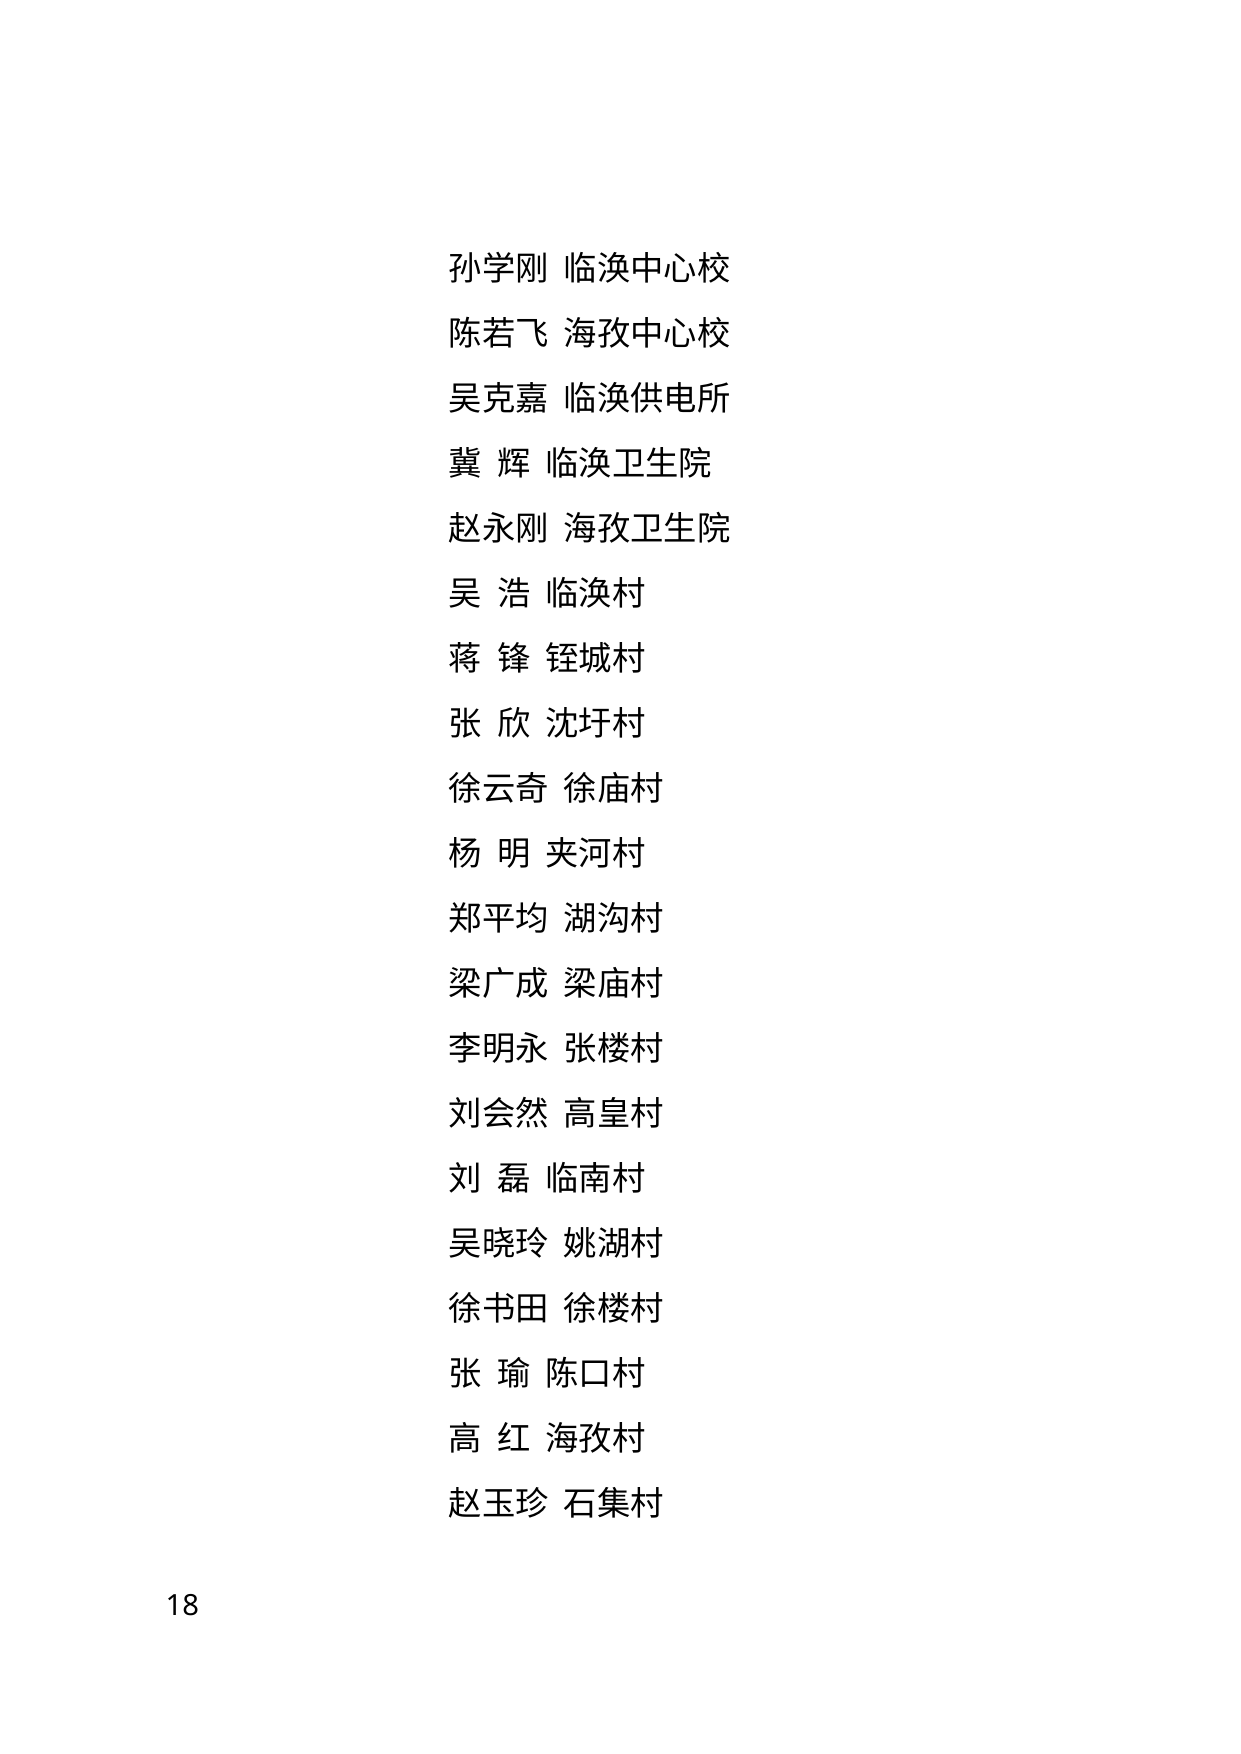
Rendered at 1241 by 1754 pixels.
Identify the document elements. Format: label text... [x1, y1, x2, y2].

text 徐云奇 徐庙村 [165, 753, 1087, 818]
text 张 欣 沈圩村 [165, 688, 1087, 753]
text 高 红 海孜村 [165, 1403, 1087, 1468]
text 吴克嘉 临涣供电所 [165, 363, 1087, 428]
text 徐书田 徐楼村 [165, 1273, 1087, 1338]
text 刘会然 高皇村 [165, 1078, 1087, 1143]
text 冀 辉 临涣卫生院 [165, 428, 1087, 493]
text 杨 明 夹河村 [165, 818, 1087, 883]
text 陈若飞 海孜中心校 [165, 298, 1087, 363]
text 张 瑜 陈口村 [165, 1338, 1087, 1403]
text 郑平均 湖沟村 [165, 883, 1087, 948]
text 吴 浩 临涣村 [165, 558, 1087, 623]
text 吴晓玲 姚湖村 [165, 1208, 1087, 1273]
text 蒋 锋 铚城村 [165, 623, 1087, 688]
text 梁广成 梁庙村 [165, 948, 1087, 1013]
text 李明永 张楼村 [165, 1013, 1087, 1078]
text 孙学刚 临涣中心校 [165, 233, 1087, 298]
text 赵玉珍 石集村 [165, 1468, 1087, 1533]
text 刘 磊 临南村 [165, 1143, 1087, 1208]
text 赵永刚 海孜卫生院 [165, 493, 1087, 558]
